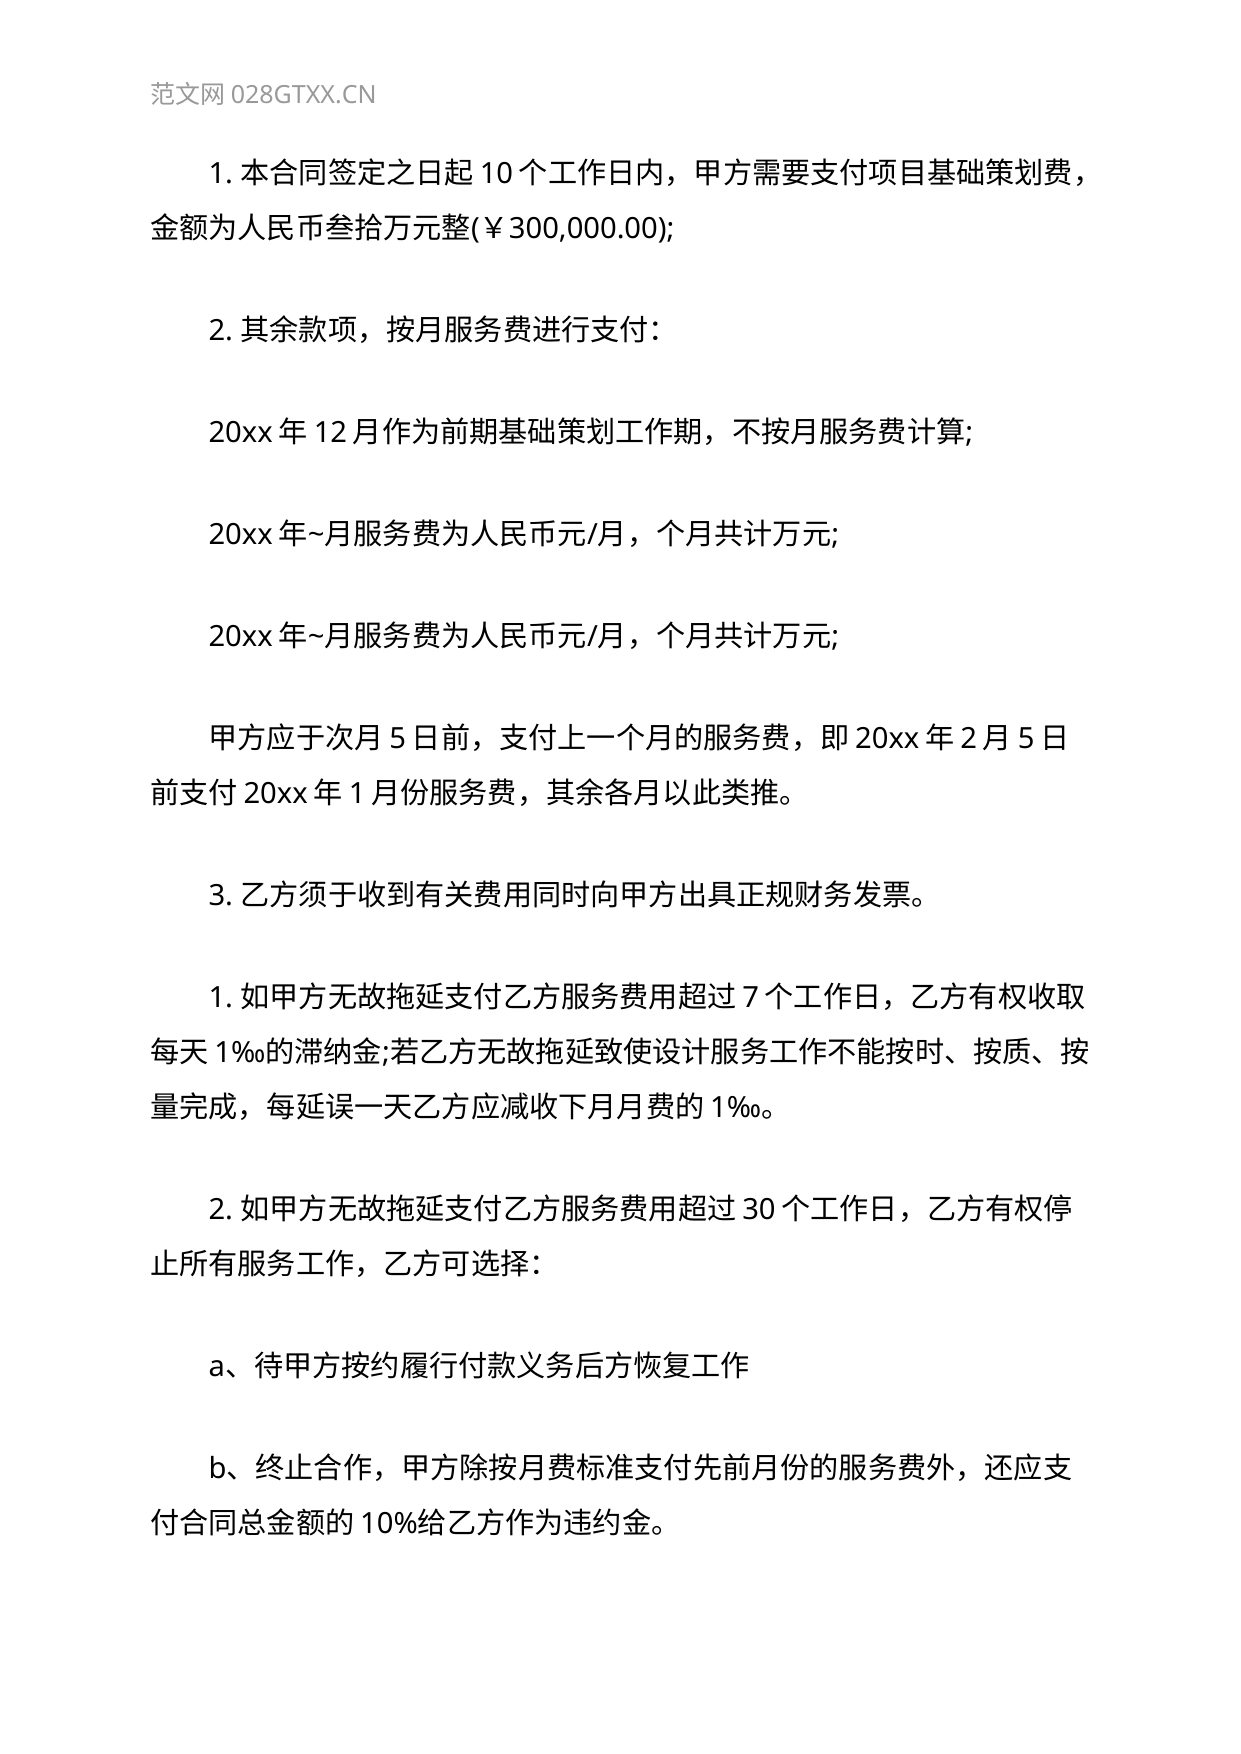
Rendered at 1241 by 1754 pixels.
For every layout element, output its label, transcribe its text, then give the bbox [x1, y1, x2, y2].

text 1. 如甲方无故拖延支付乙方服务费用超过7个工作日，乙方有权收取每天1‰的滞纳金;若乙方无故拖延致使设计服务工作不能按时、按质、按量完成，每延误一天乙方应减收下月月费的1‰。 [150, 974, 1090, 1126]
text 20xx年12月作为前期基础策划工作期，不按月服务费计算; [150, 409, 1090, 451]
text 20xx年~月服务费为人民币元/月，个月共计万元; [150, 511, 1090, 553]
text 1. 本合同签定之日起10个工作日内，甲方需要支付项目基础策划费，金额为人民币叁拾万元整(￥300,000.00); [150, 150, 1090, 247]
text 3. 乙方须于收到有关费用同时向甲方出具正规财务发票。 [150, 872, 1090, 914]
text 甲方应于次月5日前，支付上一个月的服务费，即20xx年2月5日前支付20xx年1月份服务费，其余各月以此类推。 [150, 715, 1090, 812]
text b、终止合作，甲方除按月费标准支付先前月份的服务费外，还应支付合同总金额的10%给乙方作为违约金。 [150, 1444, 1090, 1542]
text a、待甲方按约履行付款义务后方恢复工作 [150, 1343, 1090, 1385]
text 2. 如甲方无故拖延支付乙方服务费用超过30个工作日，乙方有权停止所有服务工作，乙方可选择： [150, 1186, 1090, 1283]
text 20xx年~月服务费为人民币元/月，个月共计万元; [150, 613, 1090, 655]
text 2. 其余款项，按月服务费进行支付： [150, 307, 1090, 349]
